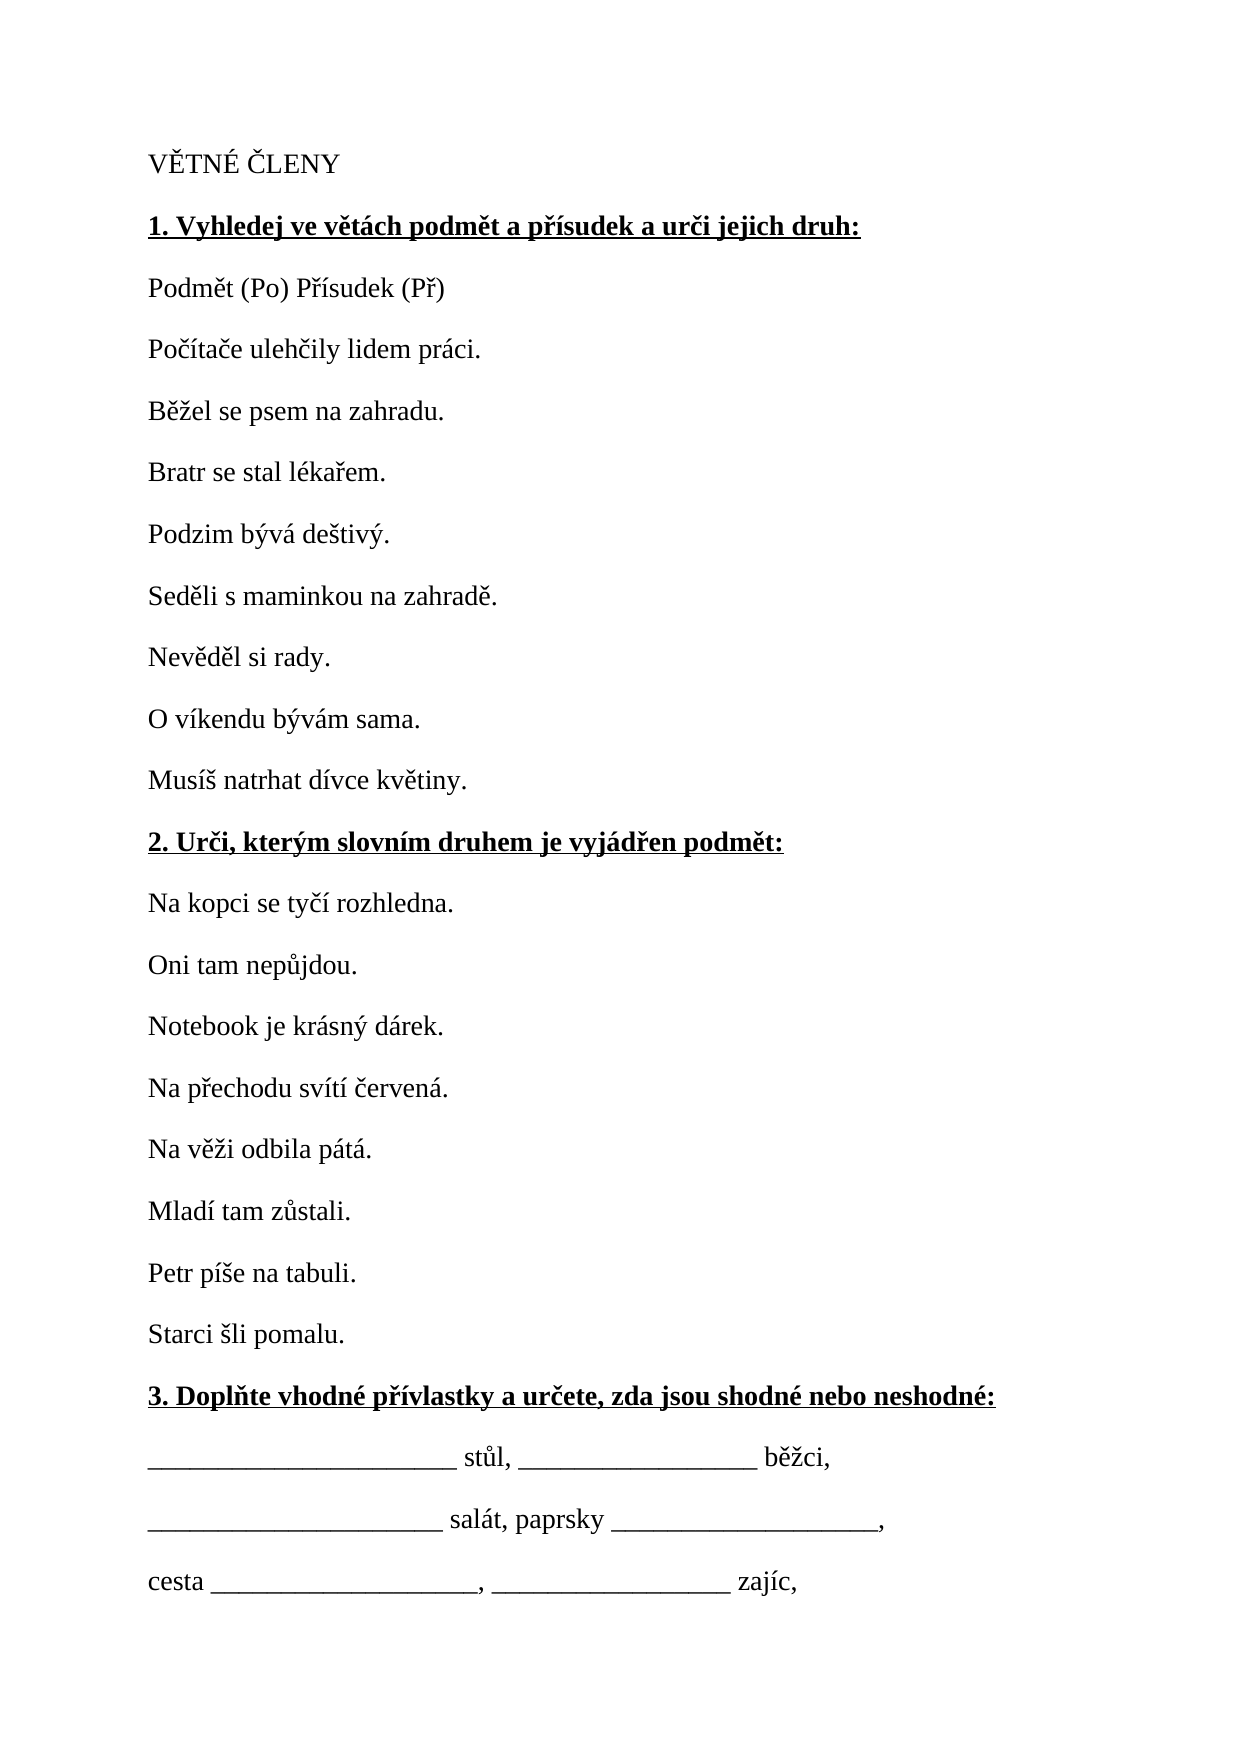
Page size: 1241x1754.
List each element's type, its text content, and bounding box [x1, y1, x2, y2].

text Oni tam nepůjdou. [148, 948, 1093, 980]
text _____________________ salát, paprsky ___________________, [148, 1502, 1093, 1534]
text ______________________ stůl, _________________ běžci, [148, 1440, 1093, 1473]
text Notebook je krásný dárek. [148, 1009, 1093, 1042]
text 3. Doplňte vhodné přívlastky a určete, zda jsou shodné nebo neshodné: [148, 1379, 1093, 1411]
text Běžel se psem na zahradu. [148, 394, 1093, 426]
text Starci šli pomalu. [148, 1317, 1093, 1350]
text Na přechodu svítí červená. [148, 1071, 1093, 1103]
text VĚTNÉ ČLENY [148, 148, 1093, 180]
text Mladí tam zůstali. [148, 1194, 1093, 1227]
text Počítače ulehčily lidem práci. [148, 332, 1093, 365]
text cesta ___________________, _________________ zajíc, [148, 1563, 1093, 1596]
text Musíš natrhat dívce květiny. [148, 763, 1093, 796]
text 2. Urči, kterým slovním druhem je vyjádřen podmět: [148, 825, 1093, 857]
text Nevěděl si rady. [148, 640, 1093, 672]
text Na kopci se tyčí rozhledna. [148, 886, 1093, 919]
text Bratr se stal lékařem. [148, 455, 1093, 488]
text O víkendu bývám sama. [148, 702, 1093, 734]
text 1. Vyhledej ve větách podmět a přísudek a urči jejich druh: [148, 209, 1093, 242]
text Seděli s maminkou na zahradě. [148, 578, 1093, 611]
text Podmět (Po) Přísudek (Př) [148, 271, 1093, 303]
text Na věži odbila pátá. [148, 1133, 1093, 1165]
text Podzim bývá deštivý. [148, 517, 1093, 549]
text Petr píše na tabuli. [148, 1256, 1093, 1288]
